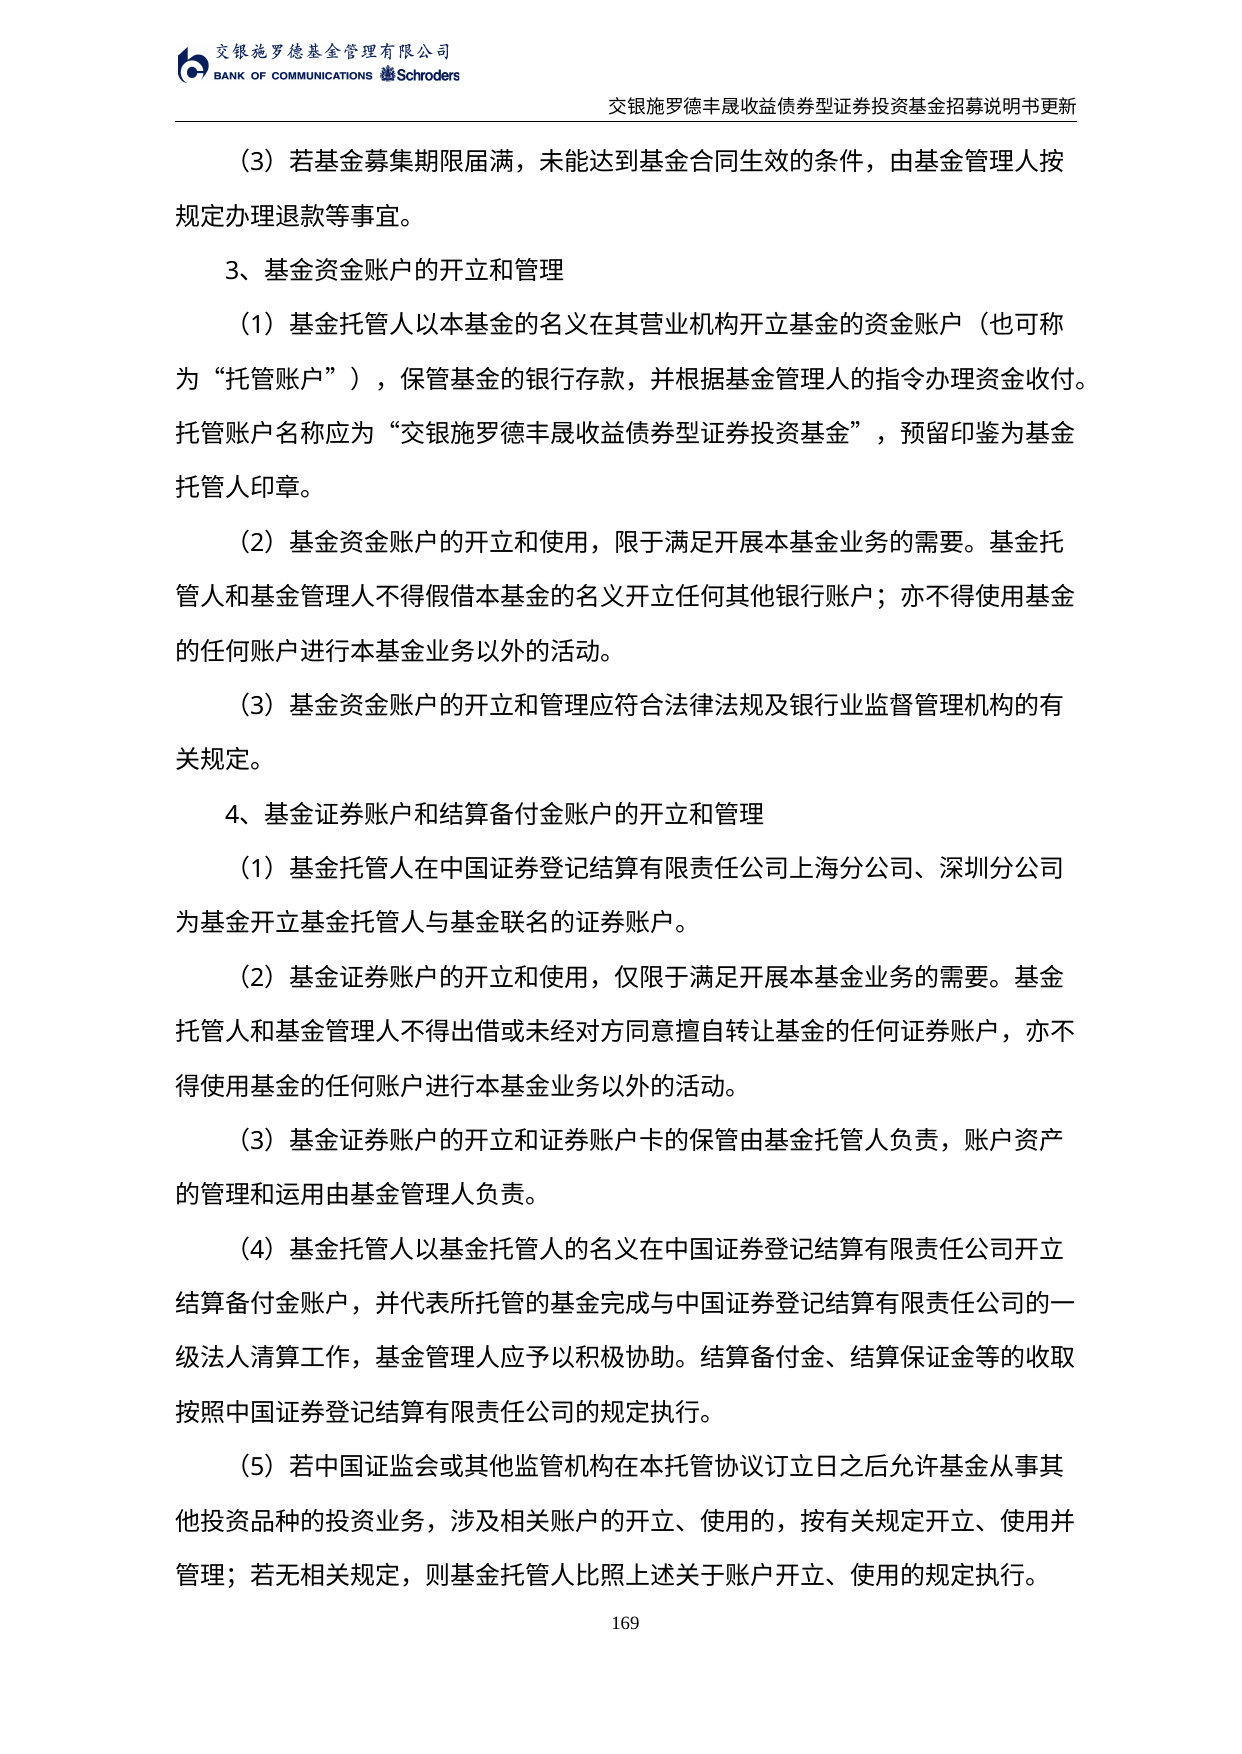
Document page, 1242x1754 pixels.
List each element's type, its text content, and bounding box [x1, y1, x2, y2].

text 4、基金证券账户和结算备付金账户的开立和管理 [175, 794, 1077, 830]
text （5）若中国证监会或其他监管机构在本托管协议订立日之后允许基金从事其他投资品种的投资业务，涉及相关账户的开立、使用的，按有关规定开立、使用并管理；若无相关规定，则基金托管人比照上述关于账户开立、使用的规定执行。 [175, 1447, 1077, 1592]
text （2）基金证券账户的开立和使用，仅限于满足开展本基金业务的需要。基金托管人和基金管理人不得出借或未经对方同意擅自转让基金的任何证券账户，亦不得使用基金的任何账户进行本基金业务以外的活动。 [175, 957, 1077, 1102]
text 3、基金资金账户的开立和管理 [175, 250, 1077, 287]
picture [178, 43, 460, 83]
text （3）基金证券账户的开立和证券账户卡的保管由基金托管人负责，账户资产的管理和运用由基金管理人负责。 [175, 1120, 1077, 1211]
text （1）基金托管人在中国证券登记结算有限责任公司上海分公司、深圳分公司为基金开立基金托管人与基金联名的证券账户。 [175, 848, 1077, 939]
text （2）基金资金账户的开立和使用，限于满足开展本基金业务的需要。基金托管人和基金管理人不得假借本基金的名义开立任何其他银行账户；亦不得使用基金的任何账户进行本基金业务以外的活动。 [175, 522, 1077, 667]
text （1）基金托管人以本基金的名义在其营业机构开立基金的资金账户（也可称为“托管账户”），保管基金的银行存款，并根据基金管理人的指令办理资金收付。托管账户名称应为“交银施罗德丰晟收益债券型证券投资基金”，预留印鉴为基金托管人印章。 [175, 305, 1077, 504]
text （4）基金托管人以基金托管人的名义在中国证券登记结算有限责任公司开立结算备付金账户，并代表所托管的基金完成与中国证券登记结算有限责任公司的一级法人清算工作，基金管理人应予以积极协助。结算备付金、结算保证金等的收取按照中国证券登记结算有限责任公司的规定执行。 [175, 1229, 1077, 1428]
text （3）若基金募集期限届满，未能达到基金合同生效的条件，由基金管理人按规定办理退款等事宜。 [175, 142, 1077, 232]
text （3）基金资金账户的开立和管理应符合法律法规及银行业监督管理机构的有关规定。 [175, 685, 1077, 776]
